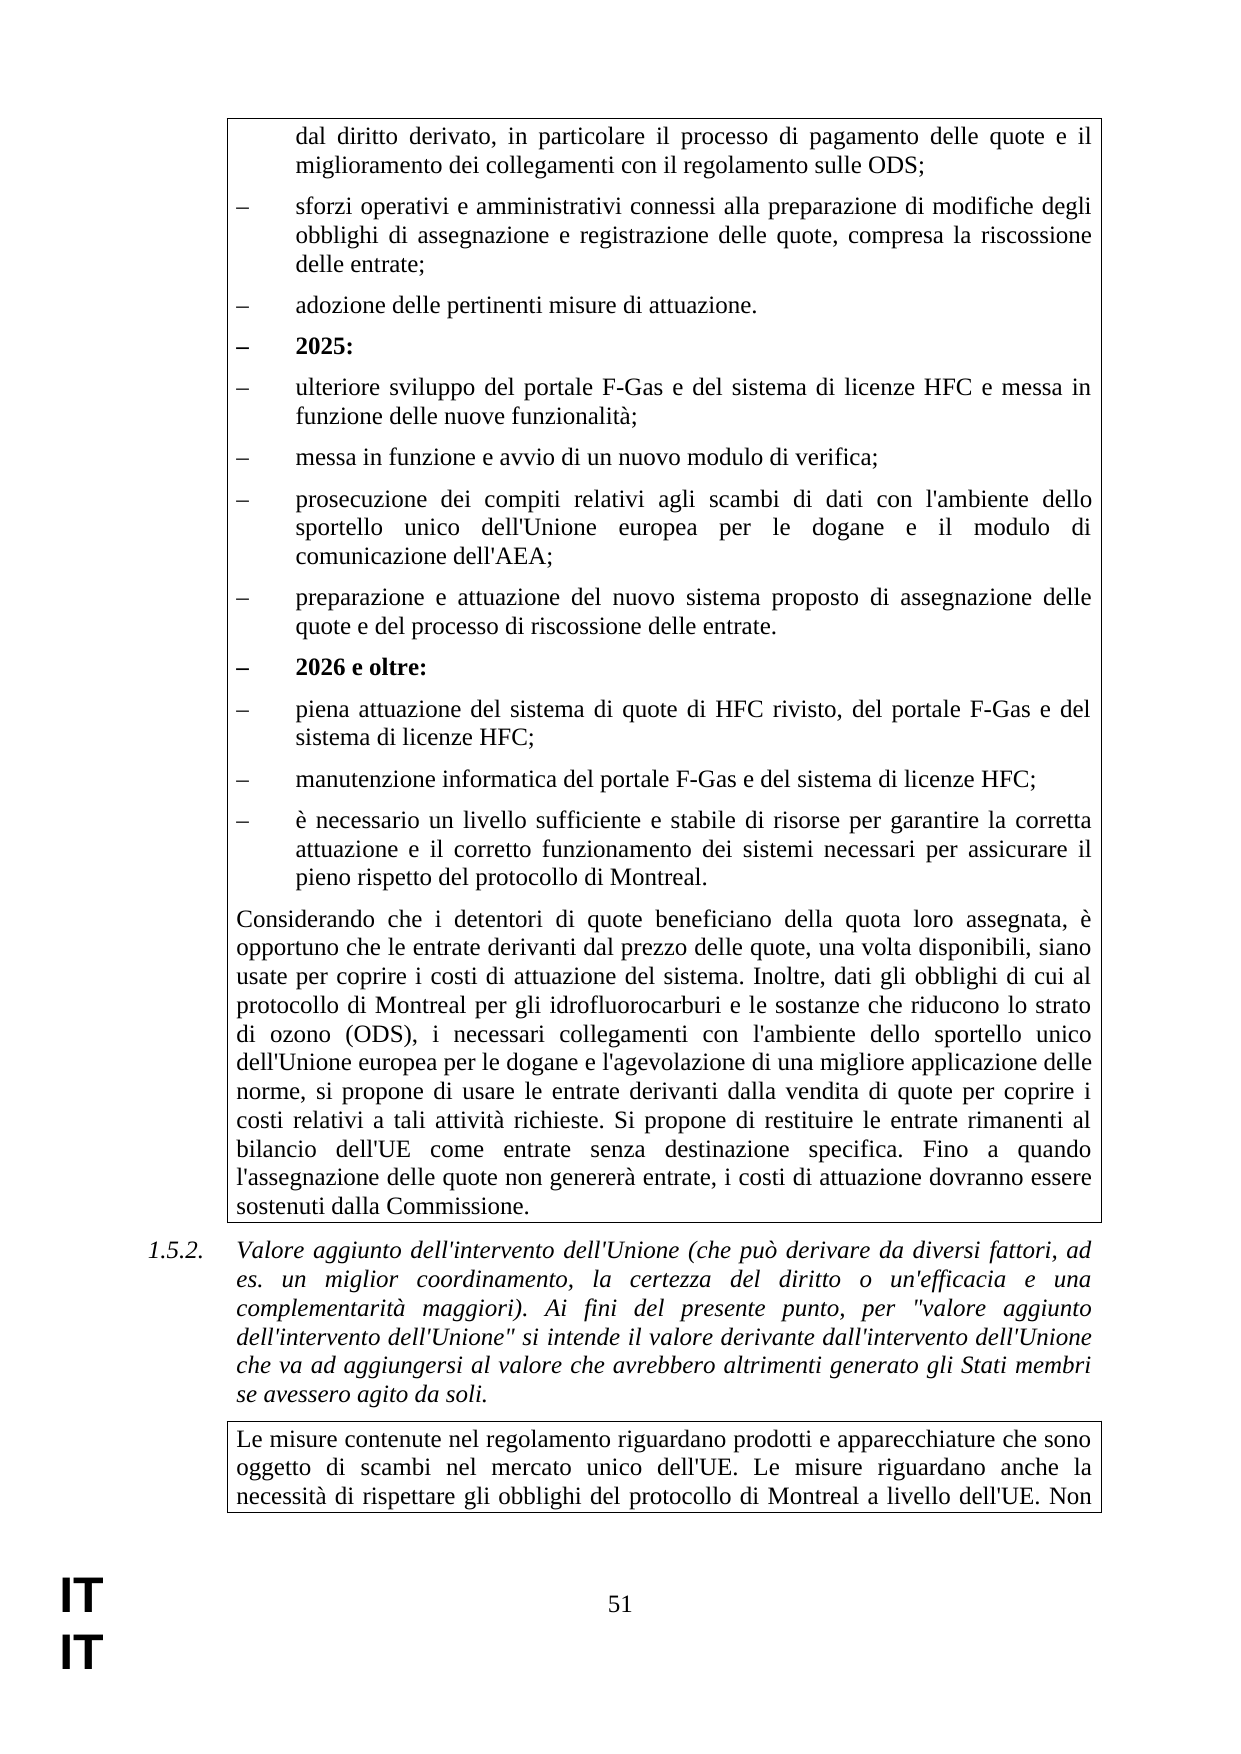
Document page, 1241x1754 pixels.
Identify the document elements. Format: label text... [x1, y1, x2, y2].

list preparazione e attuazione del nuovo sistema proposto di assegnazione delle quote e del processo di riscossione delle entrate. [228, 579, 1101, 640]
text Considerando che i detentori di quote beneficiano della quota loro assegnata, è opportuno che le entrate derivanti dal prezzo delle quote, una volta disponibili, siano usate per coprire i costi di attuazione del sistema. Inoltre, dati gli obblighi di cui al protocollo di Montreal per gli idrofluorocarburi e le sostanze che riducono lo strato di ozono (ODS), i necessari collegamenti con l'ambiente dello sportello unico dell'Unione europea per le dogane e l'agevolazione di una migliore applicazione delle norme, si propone di usare le entrate derivanti dalla vendita di quote per coprire i costi relativi a tali attività richieste. Si propone di restituire le entrate rimanenti al bilancio dell'UE come entrate senza destinazione specifica. Fino a quando l'assegnazione delle quote non genererà entrate, i costi di attuazione dovranno essere sostenuti dalla Commissione. [228, 901, 1101, 1222]
list 2026 e oltre: [228, 649, 1101, 681]
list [228, 119, 1101, 179]
list 2025: [228, 328, 1101, 360]
list manutenzione informatica del portale F-Gas e del sistema di licenze HFC; [228, 761, 1101, 792]
list adozione delle pertinenti misure di attuazione. [228, 287, 1101, 319]
subtitle 1.5.2. Valore aggiunto dell'intervento dell'Unione (che può derivare da diversi fattori, ad es. un miglior coordinamento, la certezza del diritto o un'efficacia e una complementarità maggiori). Ai fini del presente punto, per "valore aggiunto dell'intervento dell'Unione" si intende il valore derivante dall'intervento dell'Unione che va ad aggiungersi al valore che avrebbero altrimenti generato gli Stati membri se avessero agito da soli. [148, 1236, 1092, 1408]
list piena attuazione del sistema di quote di HFC rivisto, del portale F-Gas e del sistema di licenze HFC; [228, 691, 1101, 751]
list prosecuzione dei compiti relativi agli scambi di dati con l'ambiente dello sportello unico dell'Unione europea per le dogane e il modulo di comunicazione dell'AEA; [228, 481, 1101, 570]
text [228, 1422, 1101, 1512]
list è necessario un livello sufficiente e stabile di risorse per garantire la corretta attuazione e il corretto funzionamento dei sistemi necessari per assicurare il pieno rispetto del protocollo di Montreal. [228, 802, 1101, 891]
list ulteriore sviluppo del portale F-Gas e del sistema di licenze HFC e messa in funzione delle nuove funzionalità; [228, 369, 1101, 430]
list sforzi operativi e amministrativi connessi alla preparazione di modifiche degli obblighi di assegnazione e registrazione delle quote, compresa la riscossione delle entrate; [228, 188, 1101, 277]
list messa in funzione e avvio di un nuovo modulo di verifica; [228, 439, 1101, 471]
